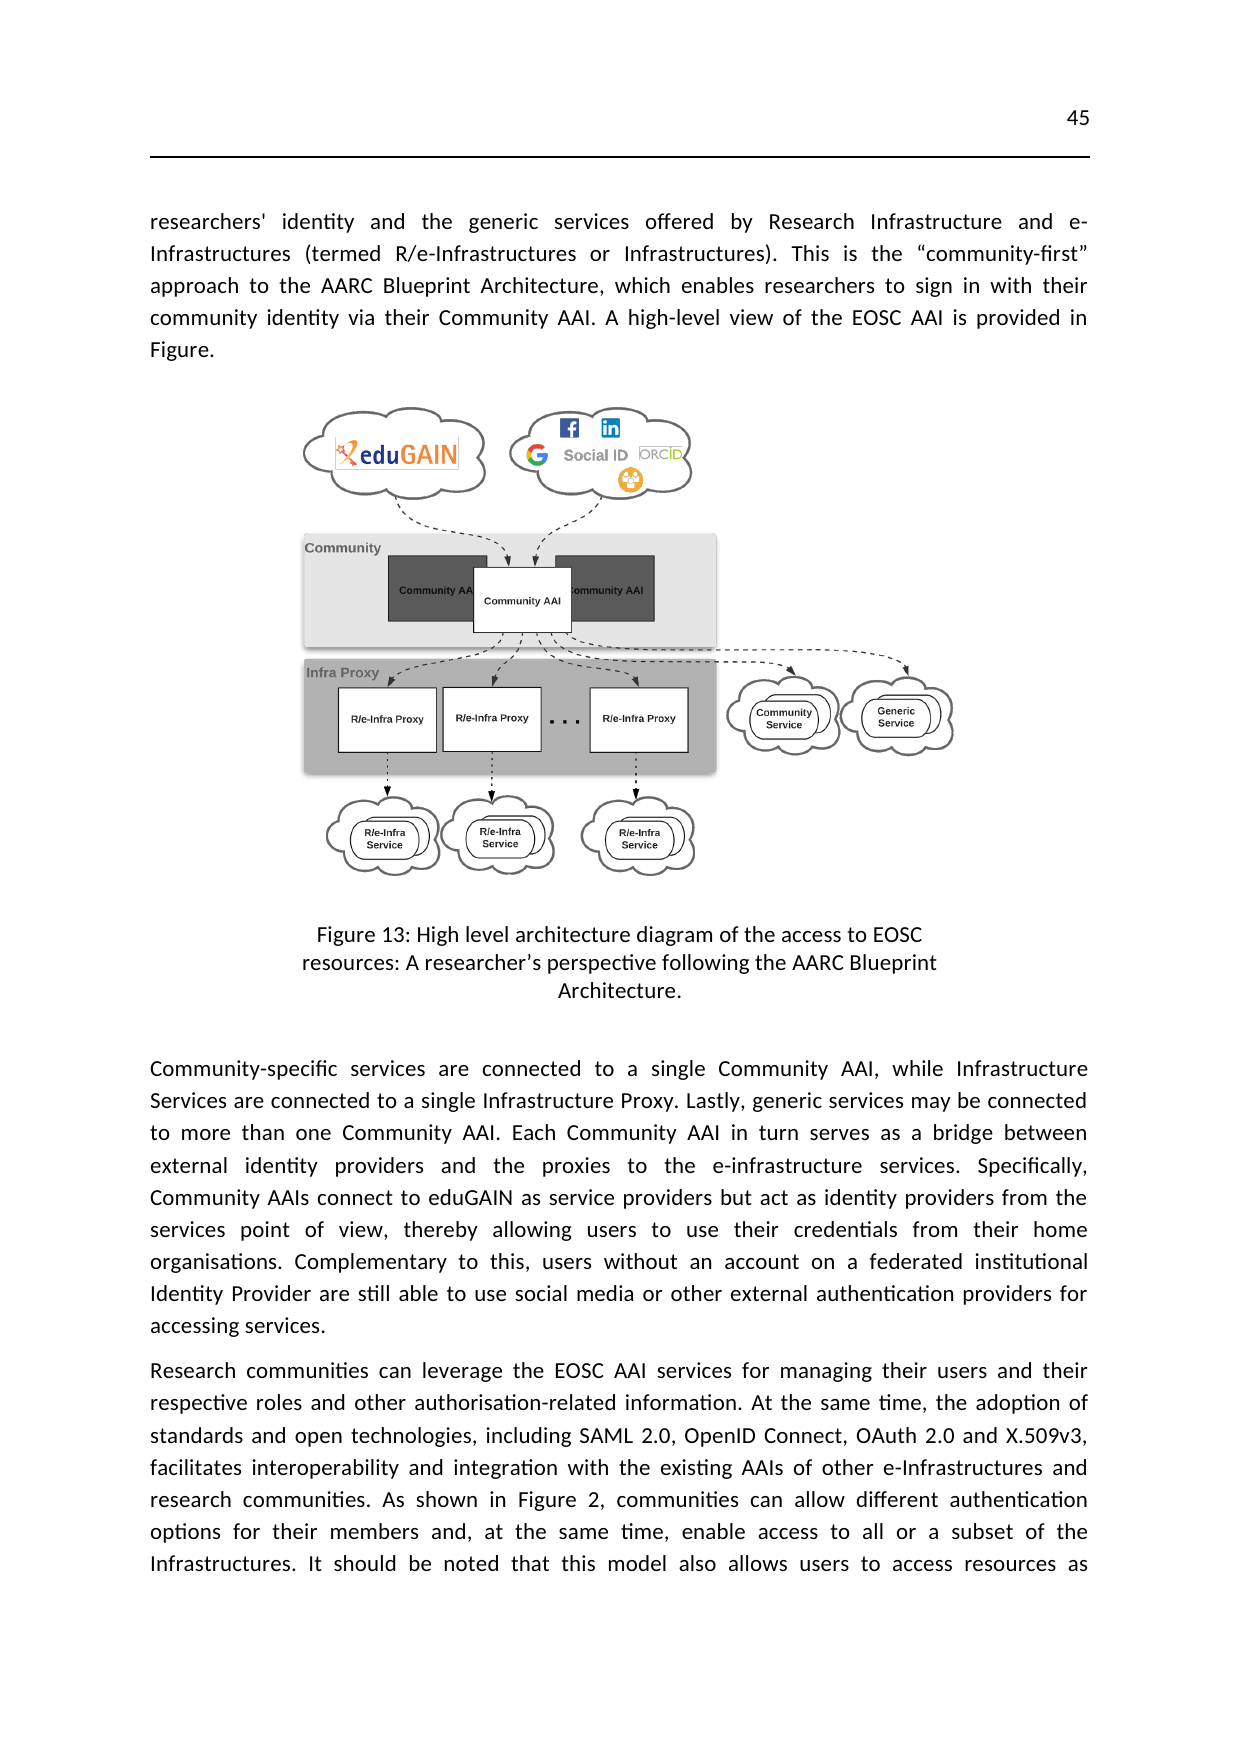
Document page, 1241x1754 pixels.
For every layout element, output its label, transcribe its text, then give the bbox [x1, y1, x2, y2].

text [150, 1356, 1090, 1577]
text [150, 207, 1090, 363]
picture [261, 380, 979, 900]
text Community-specific services are connected to a single Community AAI, while Infrastructure Services are connected to a single Infrastructure Proxy. Lastly, generic services may be connected to more than one Community AAI. Each Community AAI in turn serves as a bridge between external identity providers and the proxies to the e-infrastructure services. Specifically, Community AAIs connect to eduGAIN as service providers but act as identity providers from the services point of view, thereby allowing users to use their credentials from their home organisations. Complementary to this, users without an account on a federated institutional Identity Provider are still able to use social media or other external authentication providers for accessing services. [150, 1054, 1090, 1340]
text Figure 13: High level architecture diagram of the access to EOSC resources: A researcher’s perspective following the AARC Blueprint Architecture. [268, 921, 972, 1004]
